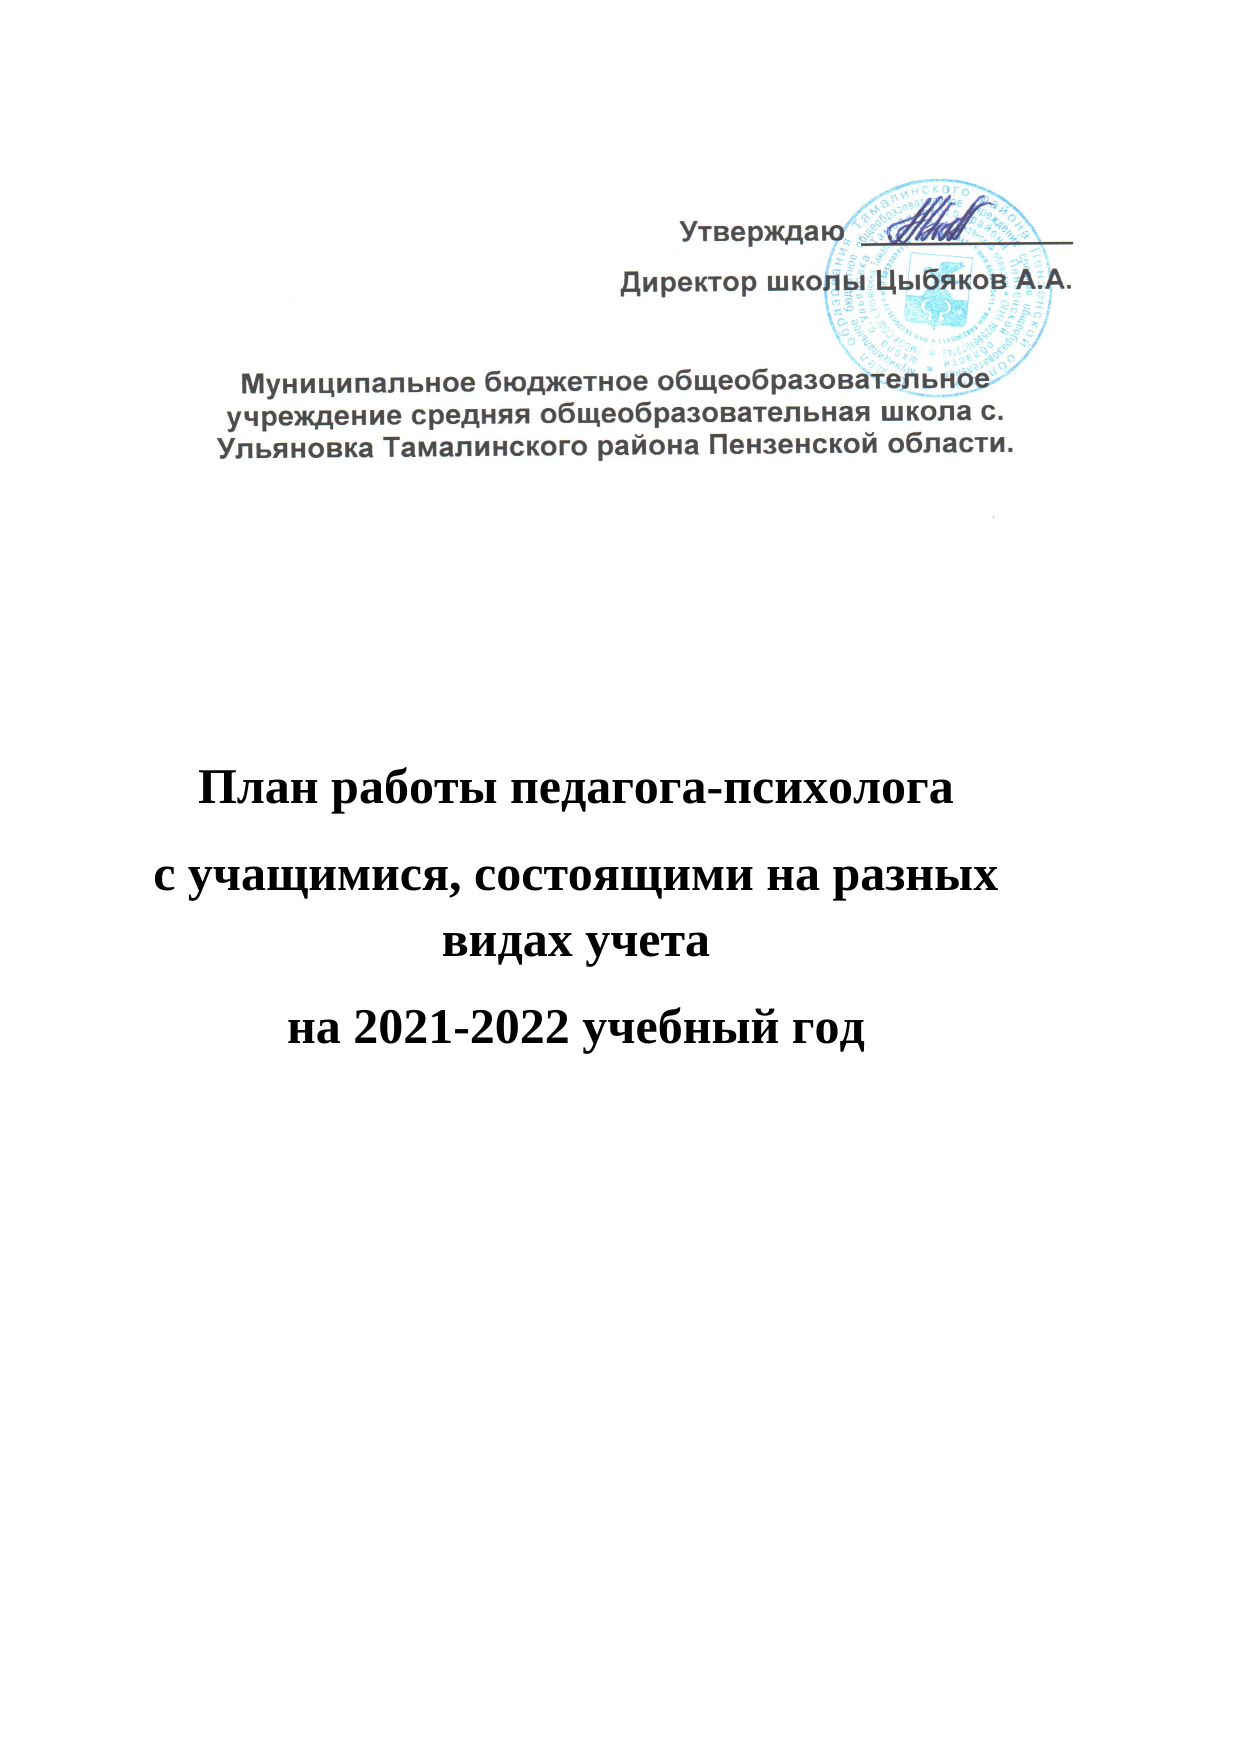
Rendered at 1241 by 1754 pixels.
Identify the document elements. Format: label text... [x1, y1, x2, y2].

text План работы педагога-психолога [89, 757, 1063, 814]
text с учащимися, состоящими на разных видах учета [89, 843, 1063, 967]
text на 2021-2022 учебный год [89, 996, 1063, 1054]
picture [42, 136, 1132, 569]
